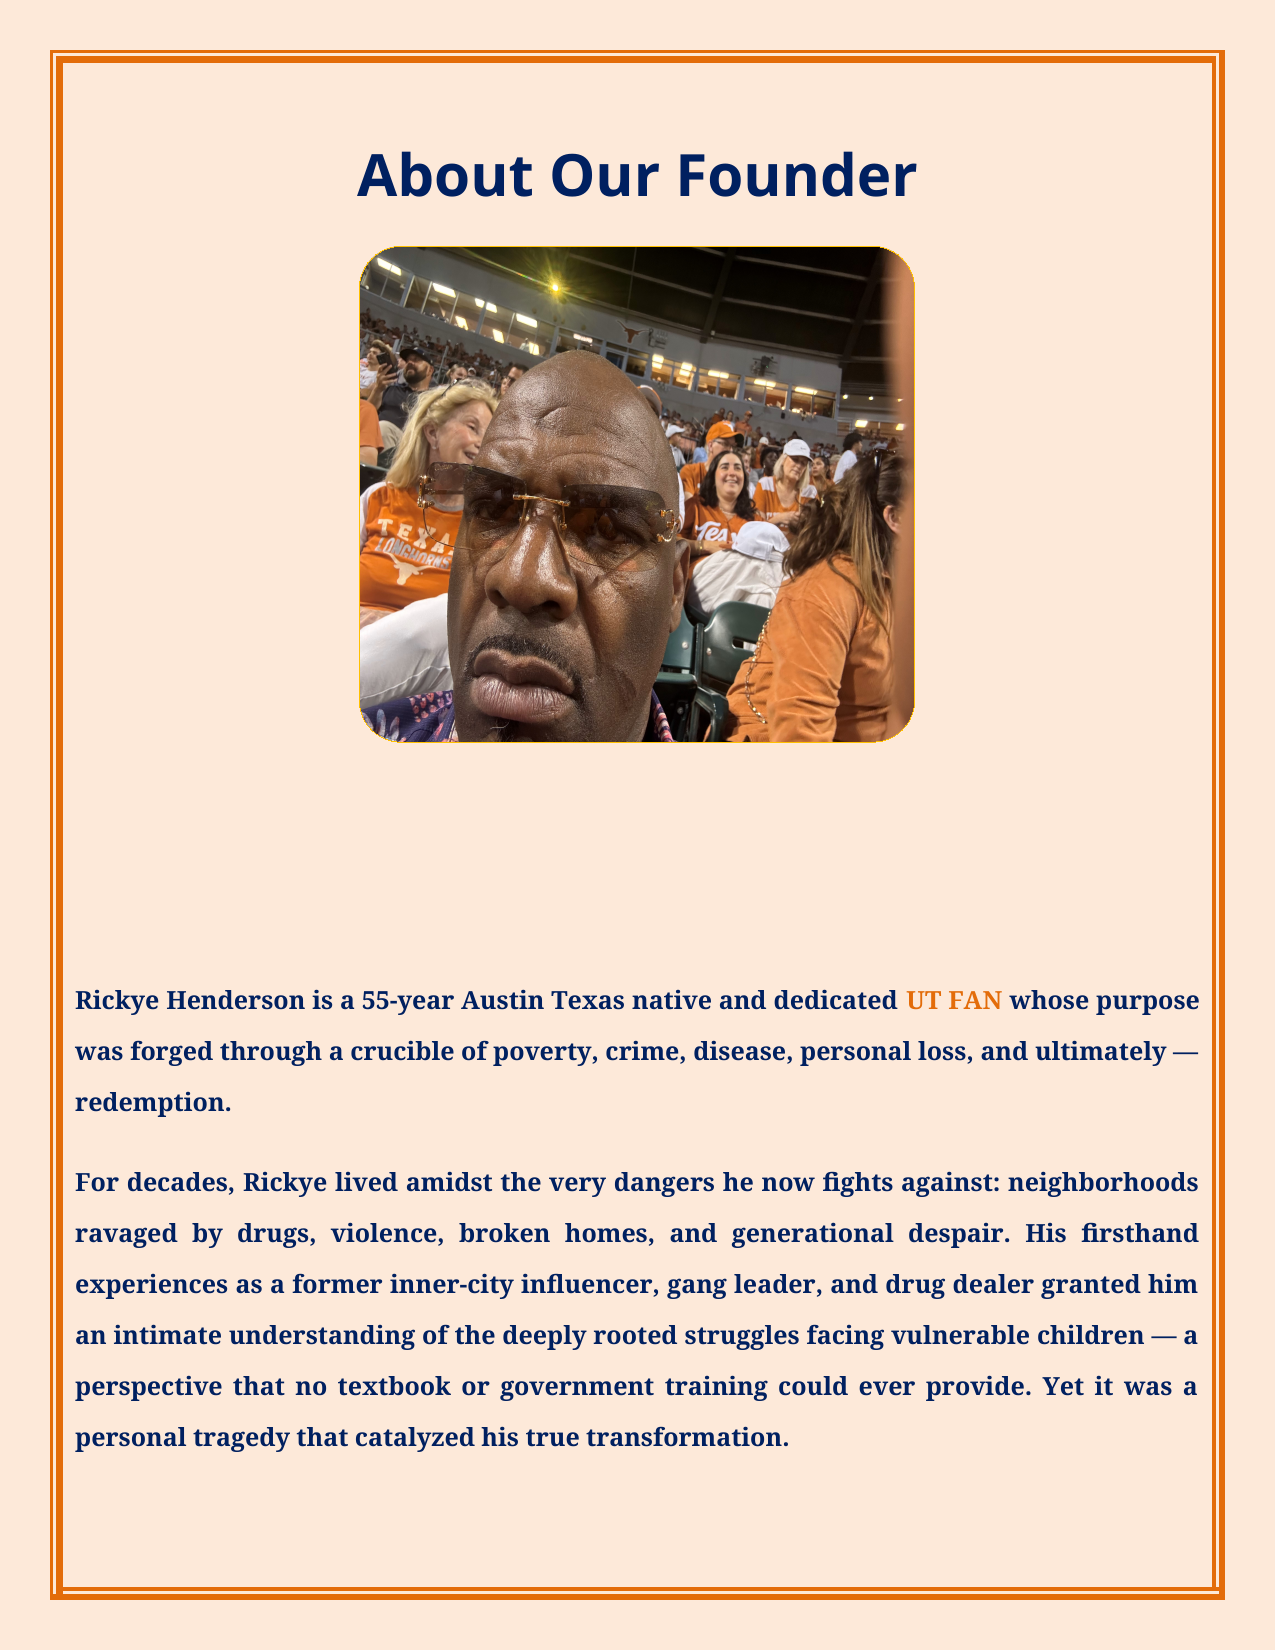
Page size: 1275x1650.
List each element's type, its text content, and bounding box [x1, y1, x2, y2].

text Rickye Henderson is a 55-year Austin Texas native and dedicated UT FAN whose purpose was forged through a crucible of poverty, crime, disease, personal loss, and ultimately — redemption. [75, 982, 1200, 1118]
text About Our Founder [75, 134, 1200, 214]
picture [359, 246, 915, 742]
text For decades, Rickye lived amidst the very dangers he now fights against: neighborhoods ravaged by drugs, violence, broken homes, and generational despair. His firsthand experiences as a former inner-city influencer, gang leader, and drug dealer granted him an intimate understanding of the deeply rooted struggles facing vulnerable children — a perspective that no textbook or government training could ever provide. Yet it was a personal tragedy that catalyzed his true transformation. [75, 1165, 1200, 1454]
